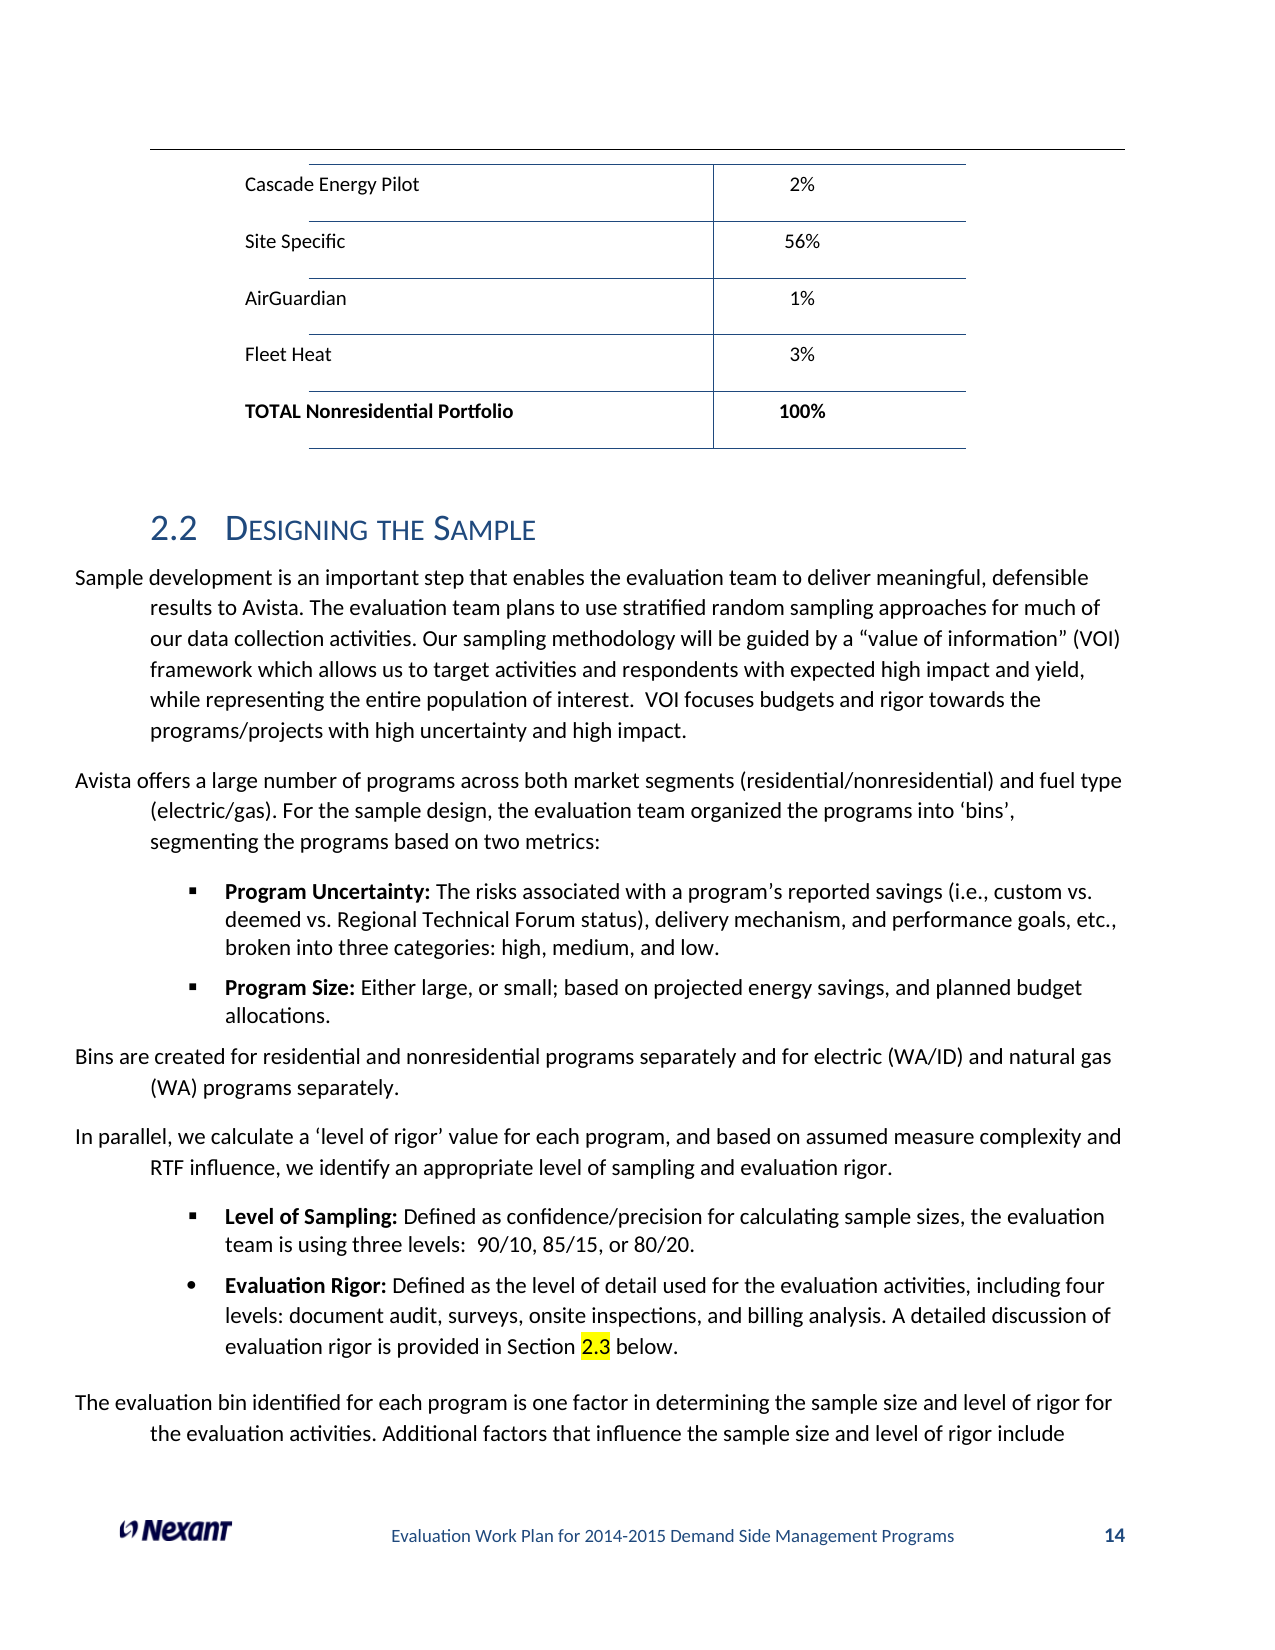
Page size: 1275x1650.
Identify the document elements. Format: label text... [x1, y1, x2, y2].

table_cell 1% [714, 279, 966, 334]
list Program Uncertainty: The risks associated with a program’s reported savings (i.e., custom vs. deemed vs. Regional Technical Forum status), delivery mechanism, and performance goals, etc., broken into three categories: high, medium, and low. [187, 877, 1125, 961]
picture [119, 1520, 233, 1541]
list In parallel, we calculate a ‘level of rigor’ value for each program, and based on assumed measure complexity and RTF influence, we identify an appropriate level of sampling and evaluation rigor. [75, 1122, 1125, 1181]
table_cell AirGuardian [309, 279, 713, 334]
table_cell 56% [714, 222, 966, 278]
subtitle Designing the Sample [150, 504, 1125, 550]
table_cell TOTAL Nonresidential Portfolio [309, 392, 713, 448]
table_cell 2% [714, 165, 966, 221]
table_cell 100% [714, 392, 966, 448]
table_cell Cascade Energy Pilot [309, 165, 713, 221]
list Program Size: Either large, or small; based on projected energy savings, and planned budget allocations. [187, 973, 1125, 1029]
list Avista offers a large number of programs across both market segments (residential/nonresidential) and fuel type (electric/gas). For the sample design, the evaluation team organized the programs into ‘bins’, segmenting the programs based on two metrics: [75, 766, 1125, 855]
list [75, 1388, 1125, 1447]
list Evaluation Rigor: Defined as the level of detail used for the evaluation activities, including four levels: document audit, surveys, onsite inspections, and billing analysis. A detailed discussion of evaluation rigor is provided in Section 2.3 below. [187, 1271, 1125, 1360]
table_cell 3% [714, 335, 966, 391]
table_cell Fleet Heat [309, 335, 713, 391]
list Sample development is an important step that enables the evaluation team to deliver meaningful, defensible results to Avista. The evaluation team plans to use stratified random sampling approaches for much of our data collection activities. Our sampling methodology will be guided by a “value of information” (VOI) framework which allows us to target activities and respondents with expected high impact and yield, while representing the entire population of interest. VOI focuses budgets and rigor towards the programs/projects with high uncertainty and high impact. [75, 563, 1125, 744]
table_cell Site Specific [309, 222, 713, 278]
list Bins are created for residential and nonresidential programs separately and for electric (WA/ID) and natural gas (WA) programs separately. [75, 1042, 1125, 1101]
list Level of Sampling: Defined as confidence/precision for calculating sample sizes, the evaluation team is using three levels: 90/10, 85/15, or 80/20. [187, 1202, 1125, 1258]
